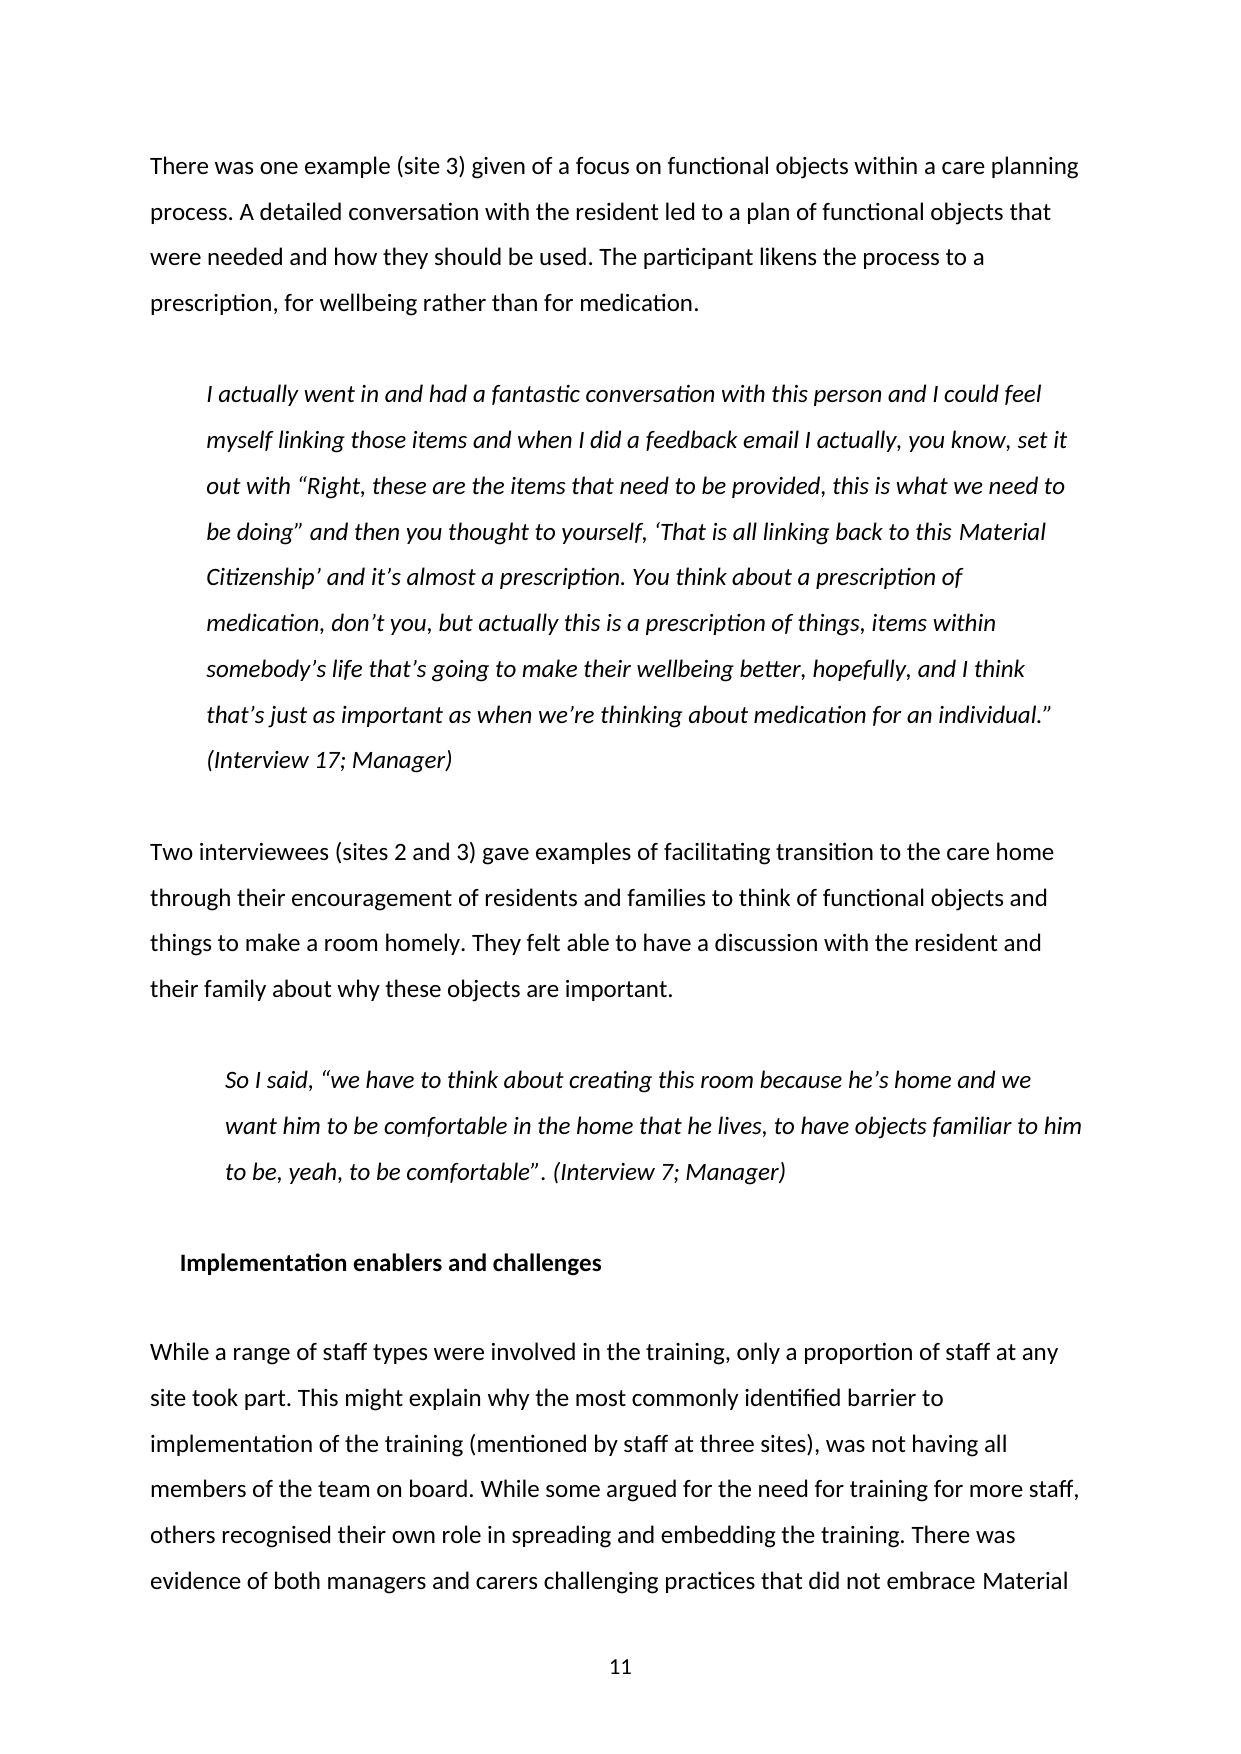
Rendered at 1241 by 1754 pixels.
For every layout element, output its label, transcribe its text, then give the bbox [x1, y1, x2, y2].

list Implementation enablers and challenges [179, 1247, 1090, 1278]
text So I said, “we have to think about creating this room because he’s home and we want him to be comfortable in the home that he lives, to have objects familiar to him to be, yeah, to be comfortable”. (Interview 7; Manager) [225, 1064, 1090, 1187]
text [150, 1336, 1090, 1596]
text I actually went in and had a fantastic conversation with this person and I could feel myself linking those items and when I did a feedback email I actually, you know, set it out with “Right, these are the items that need to be provided, this is what we need to be doing” and then you thought to yourself, ‘That is all linking back to this Material Citizenship’ and it’s almost a prescription. You think about a prescription of medication, don’t you, but actually this is a prescription of things, items within somebody’s life that’s going to make their wellbeing better, hopefully, and I think that’s just as important as when we’re thinking about medication for an individual.” (Interview 17; Manager) [206, 379, 1090, 775]
text Two interviewees (sites 2 and 3) gave examples of facilitating transition to the care home through their encouragement of residents and families to think of functional objects and things to make a room homely. They felt able to have a discussion with the resident and their family about why these objects are important. [150, 836, 1090, 1004]
text There was one example (site 3) given of a focus on functional objects within a care planning process. A detailed conversation with the resident led to a plan of functional objects that were needed and how they should be used. The participant likens the process to a prescription, for wellbeing rather than for medication. [150, 150, 1090, 318]
